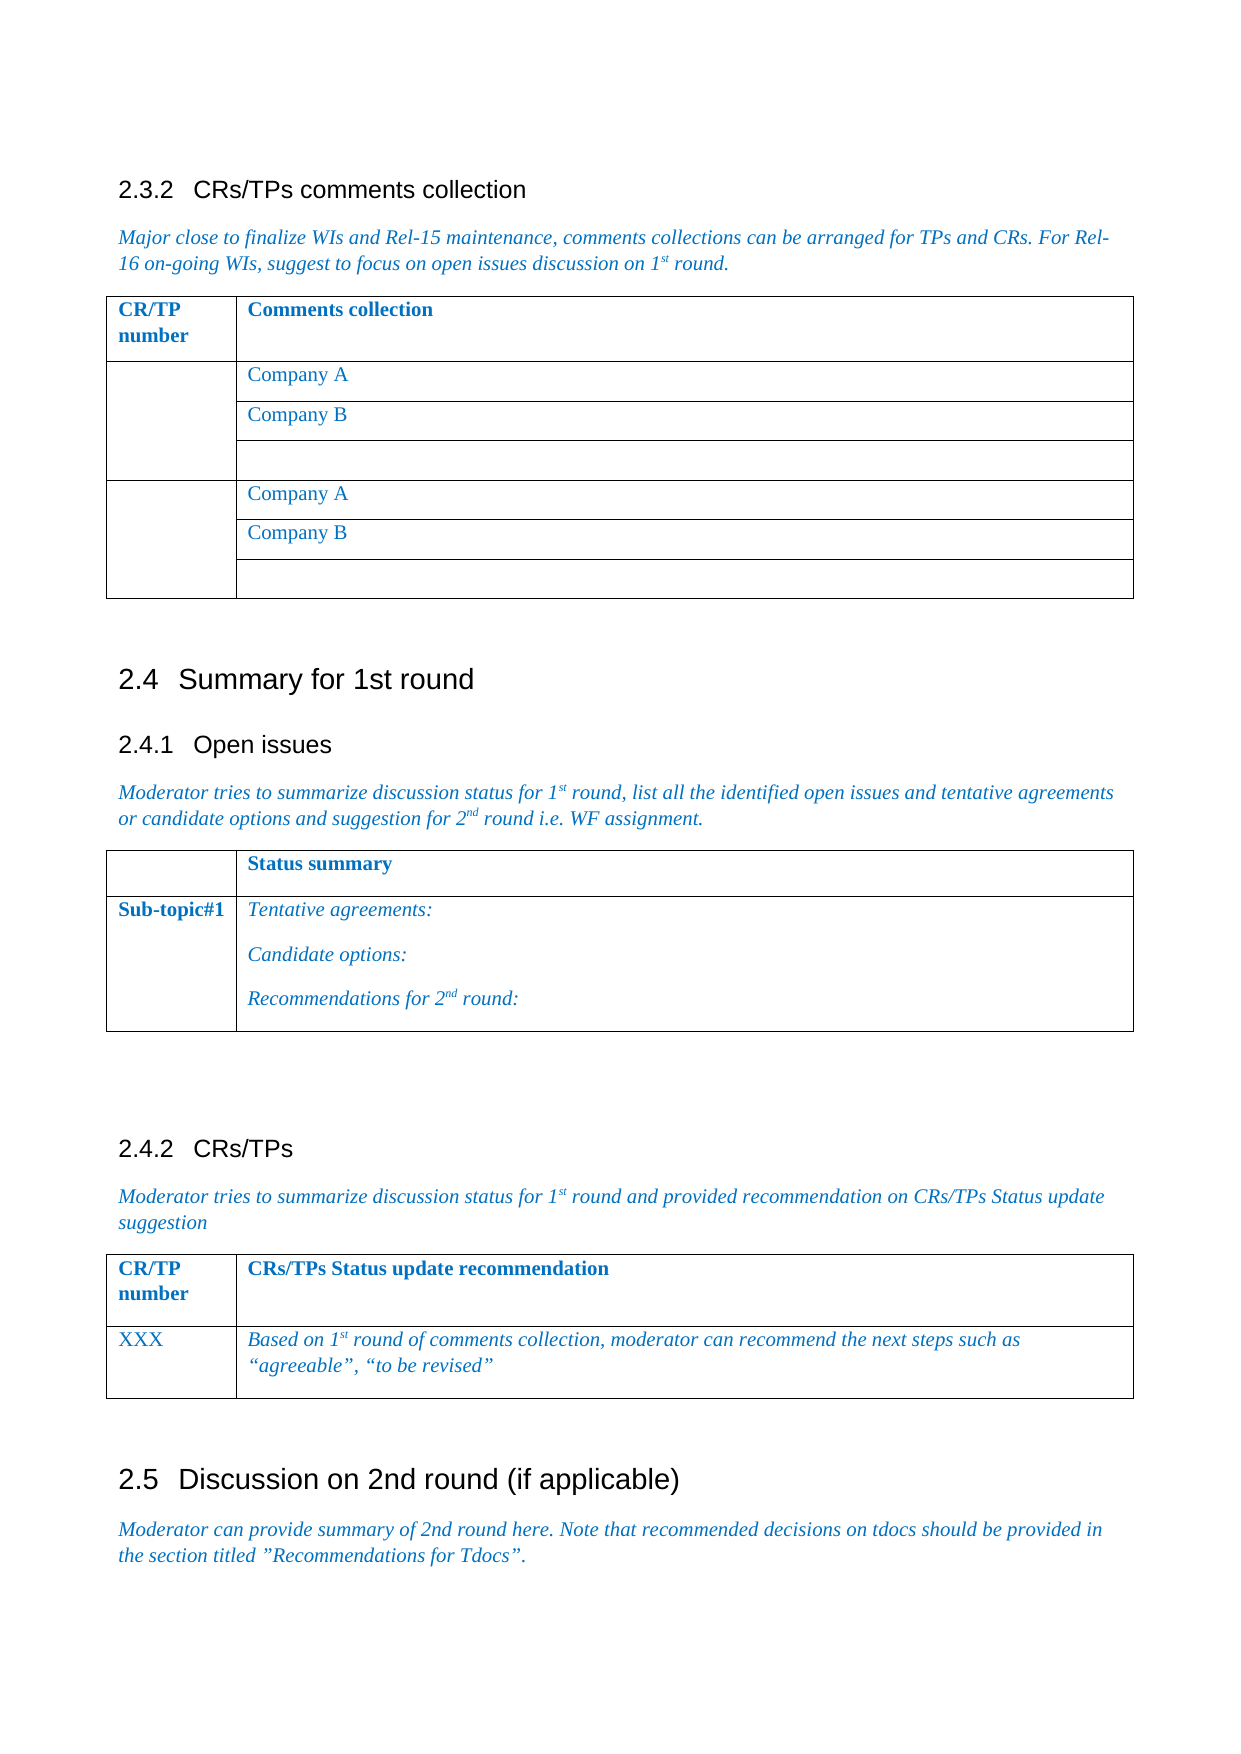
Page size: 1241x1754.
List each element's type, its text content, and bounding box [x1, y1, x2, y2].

table_cell [237, 560, 1133, 598]
subtitle Discussion on 2nd round (if applicable) [118, 1462, 1122, 1496]
text Moderator tries to summarize discussion status for 1st round, list all the identified open issues and tentative agreements or candidate options and suggestion for 2nd round i.e. WF assignment. [118, 779, 1122, 829]
table_cell Company A [237, 481, 1133, 519]
table_header Comments collection [237, 297, 1133, 361]
table_header CR/TP number [107, 1255, 236, 1326]
table_cell Company B [237, 520, 1133, 558]
table_cell Tentative agreements: Candidate options: Recommendations for 2nd round: [237, 897, 1133, 1031]
table_header Status summary [237, 851, 1133, 896]
text Moderator can provide summary of 2nd round here. Note that recommended decisions on tdocs should be provided in the section titled ”Recommendations for Tdocs”. [118, 1517, 1122, 1567]
subtitle CRs/TPs comments collection [118, 175, 1122, 204]
table_cell XXX [107, 1327, 236, 1398]
table_cell Company B [237, 402, 1133, 440]
table_cell [107, 362, 236, 479]
text Major close to finalize WIs and Rel-15 maintenance, comments collections can be arranged for TPs and CRs. For Rel-16 on-going WIs, suggest to focus on open issues discussion on 1st round. [118, 225, 1122, 275]
text Moderator tries to summarize discussion status for 1st round and provided recommendation on CRs/TPs Status update suggestion [118, 1184, 1122, 1234]
subtitle Open issues [118, 730, 1122, 758]
table_cell [107, 481, 236, 598]
table_header CRs/TPs Status update recommendation [237, 1255, 1133, 1326]
table_cell Sub-topic#1 [107, 897, 236, 1031]
subtitle CRs/TPs [118, 1134, 1122, 1163]
table_header [107, 851, 236, 896]
subtitle Summary for 1st round [118, 662, 1122, 696]
table_cell Based on 1st round of comments collection, moderator can recommend the next steps such as “agreeable”, “to be revised” [237, 1327, 1133, 1398]
table_cell Company A [237, 362, 1133, 401]
table_cell [237, 441, 1133, 479]
table_header CR/TP number [107, 297, 236, 361]
